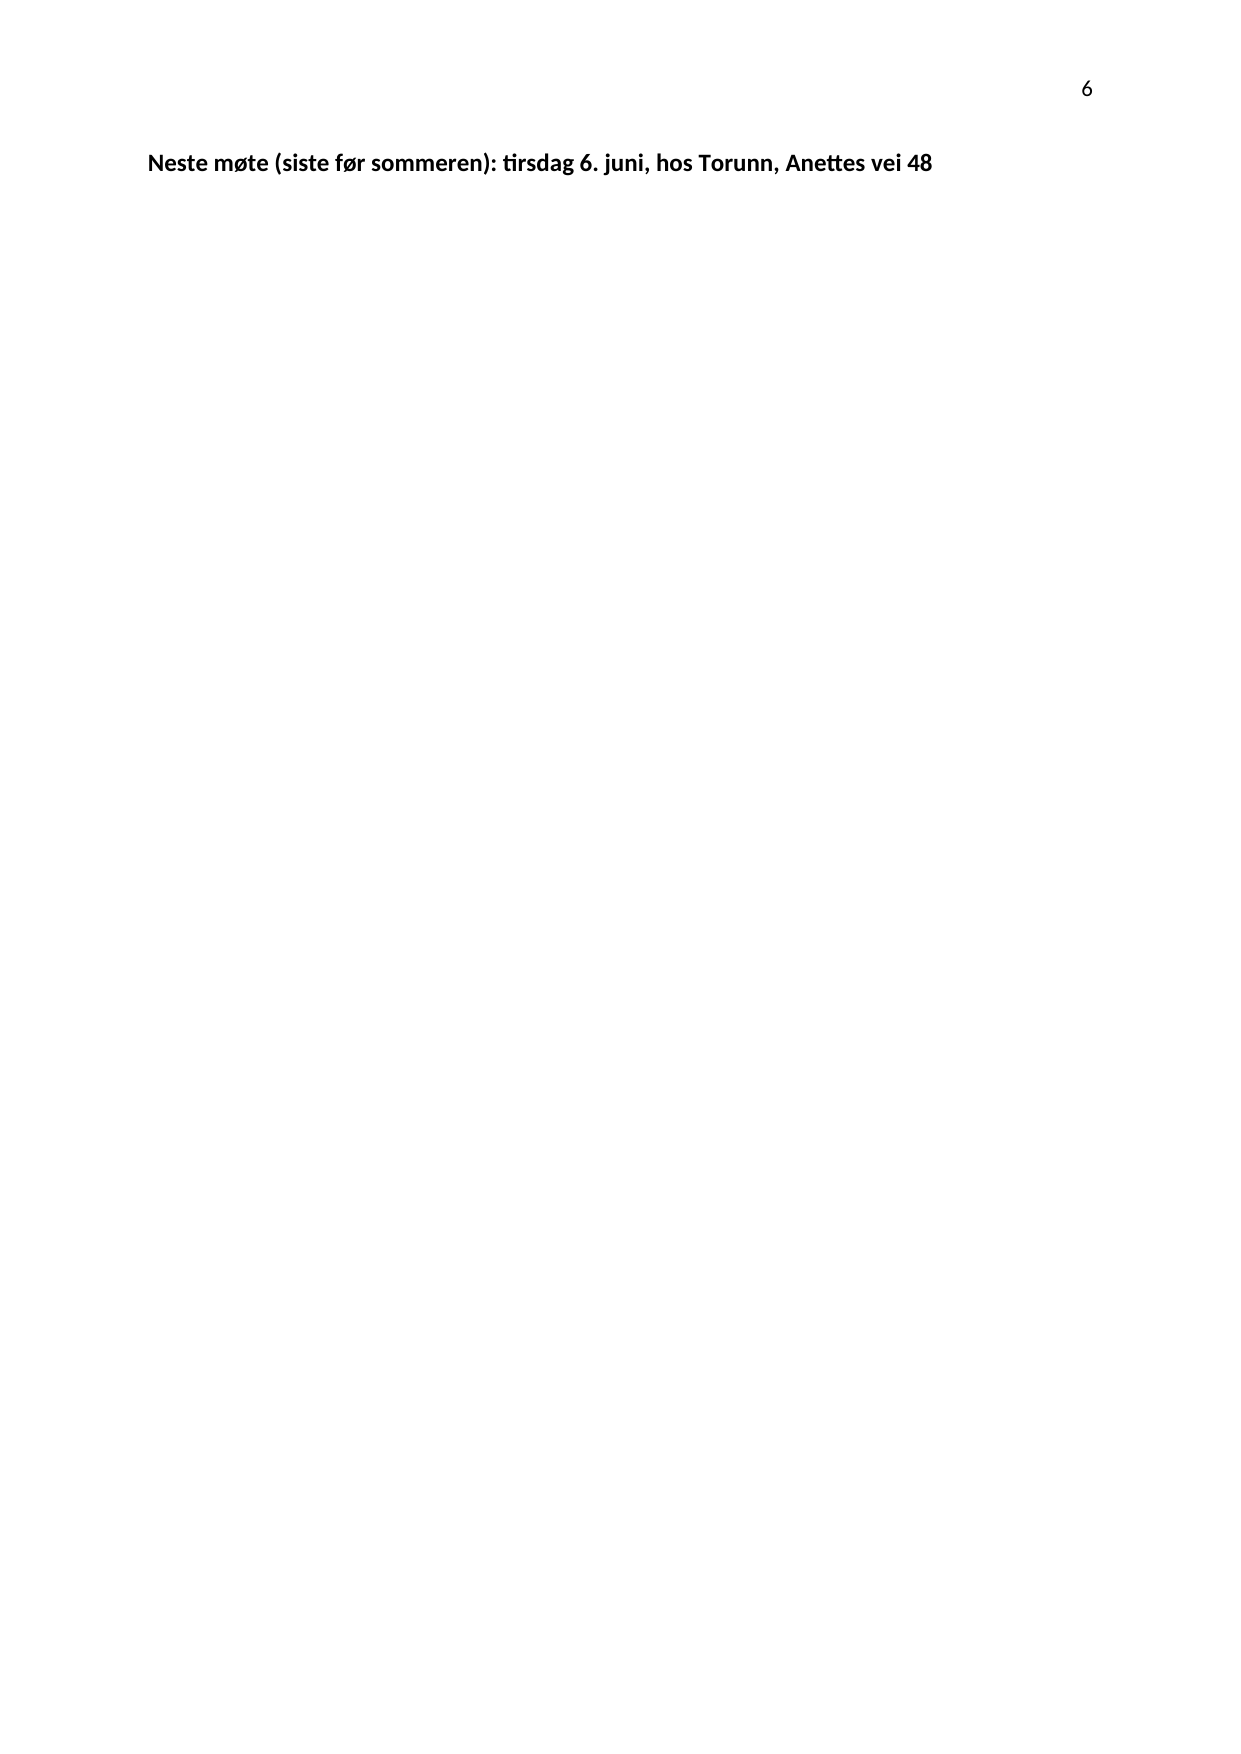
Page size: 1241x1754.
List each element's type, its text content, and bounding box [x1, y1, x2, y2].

text Neste møte (siste før sommeren): tirsdag 6. juni, hos Torunn, Anettes vei 48 [148, 148, 1093, 178]
